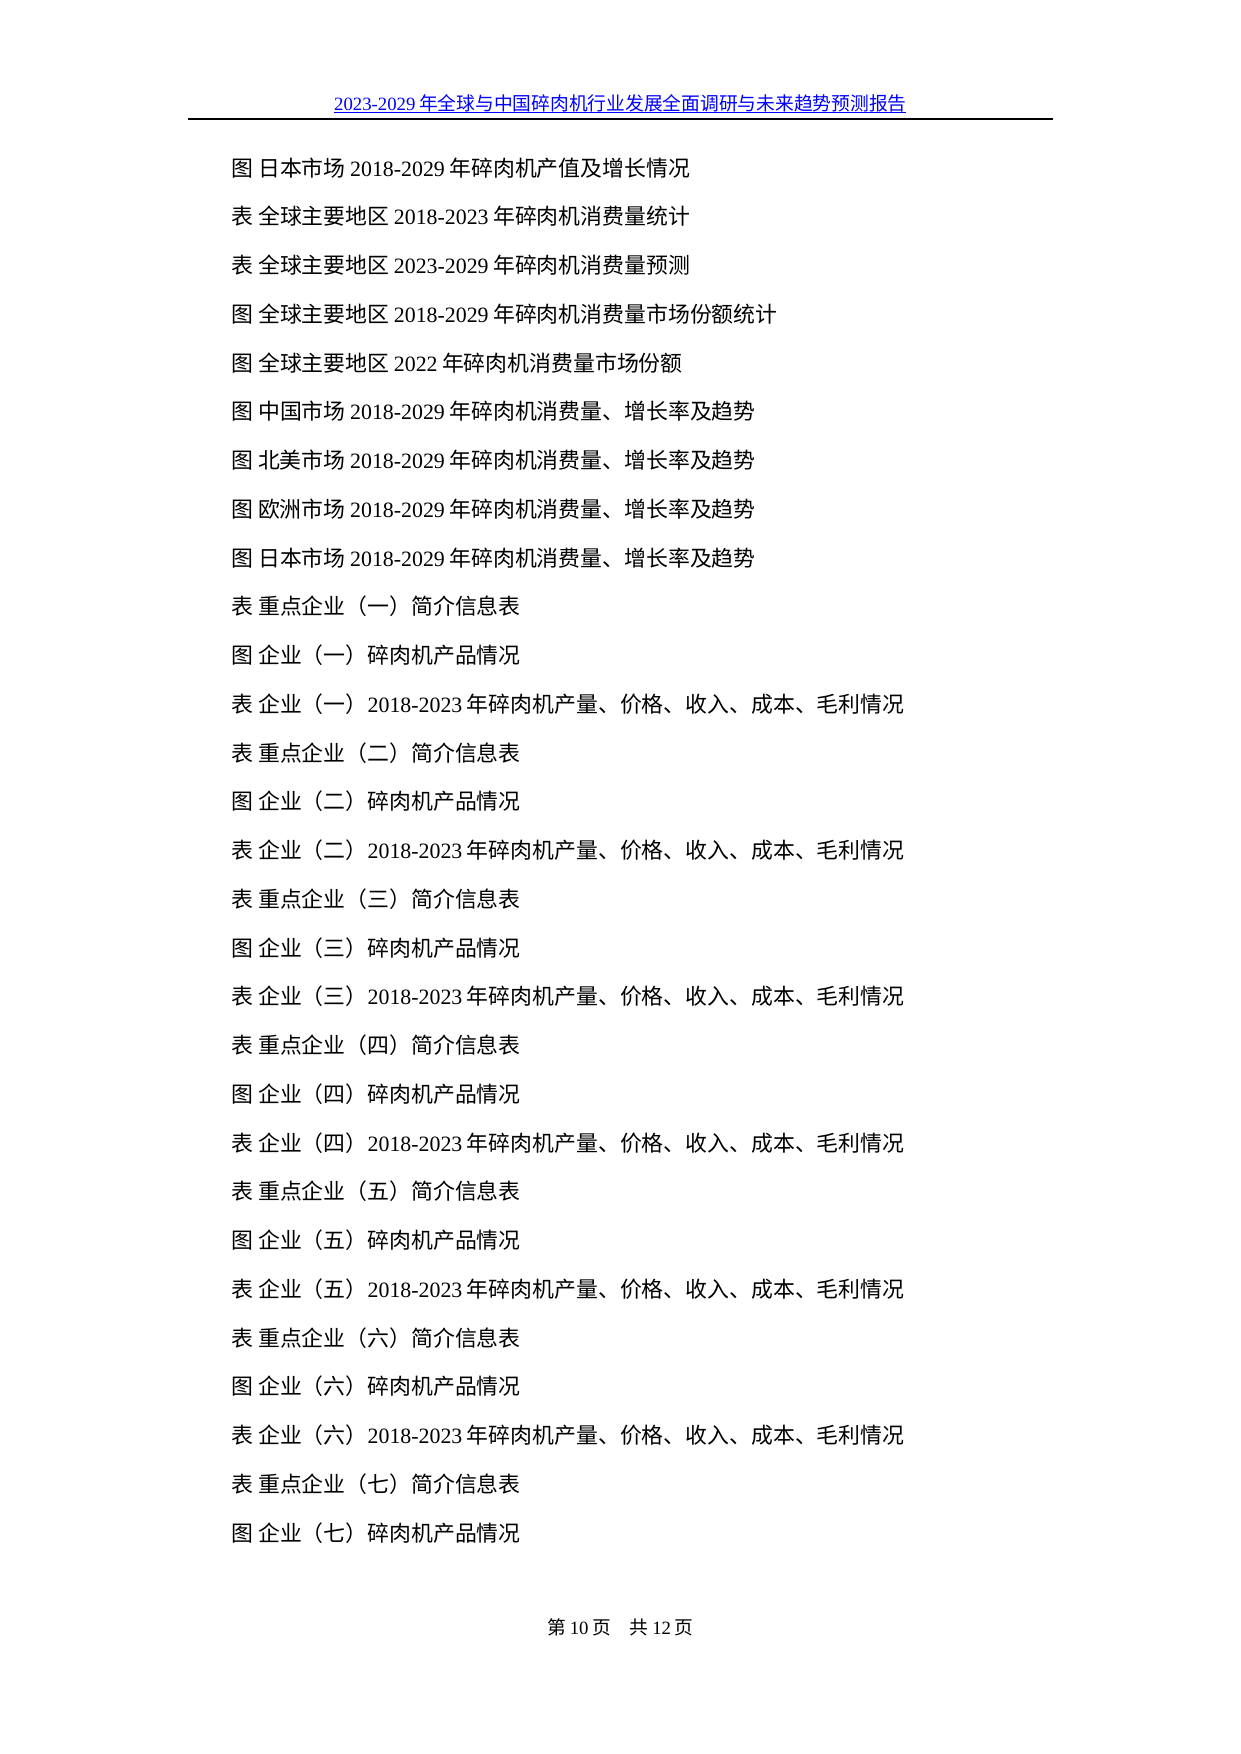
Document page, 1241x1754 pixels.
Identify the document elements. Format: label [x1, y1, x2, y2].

text [187, 150, 1053, 1548]
